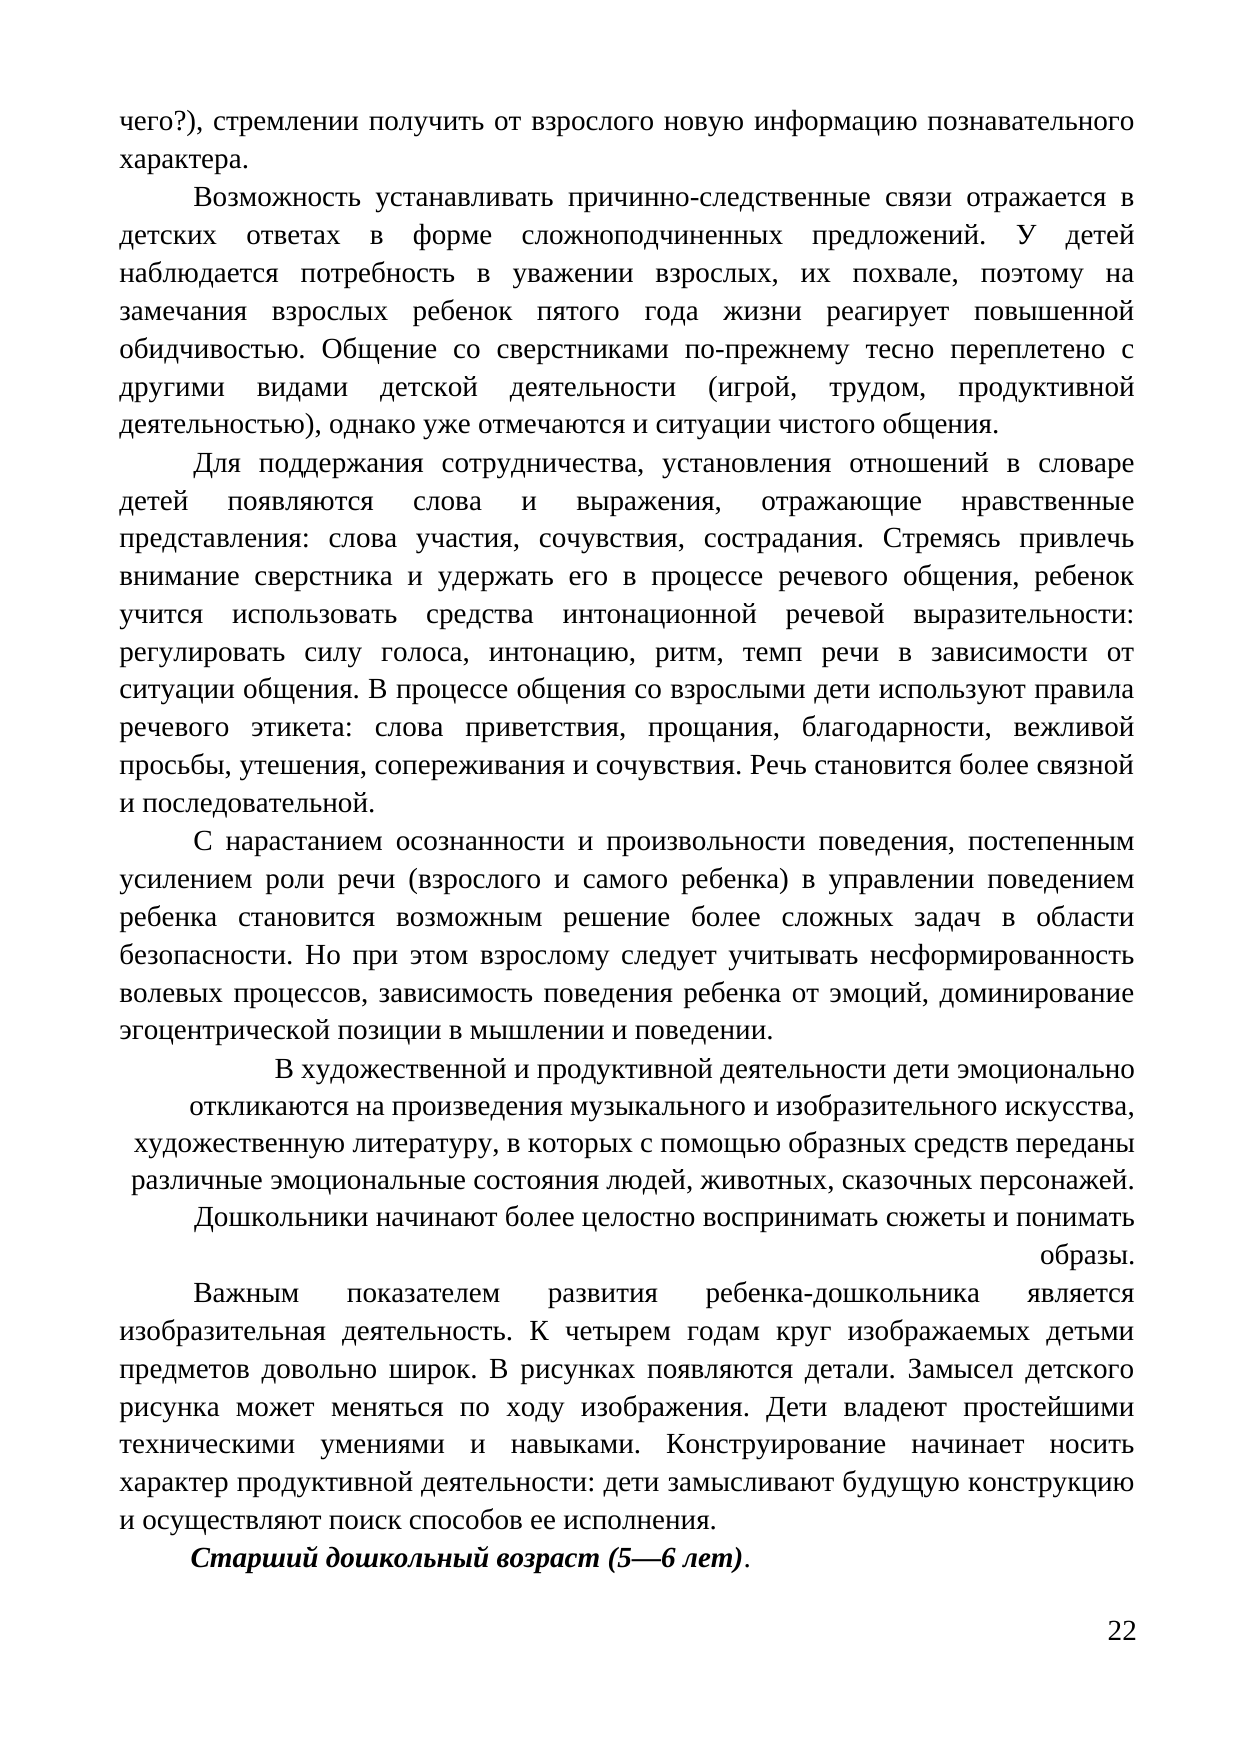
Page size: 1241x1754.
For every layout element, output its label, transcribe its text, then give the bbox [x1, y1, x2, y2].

text Возможность устанавливать причинно-следственные связи отражается в детских ответах в форме сложноподчиненных предложений. У детей наблюдается потребность в уважении взрослых, их похвале, поэтому на замечания взрослых ребенок пятого года жизни реагирует повышенной обидчивостью. Общение со сверстниками по-прежнему тесно переплетено с другими видами детской деятельности (игрой, трудом, продуктивной деятельностью), однако уже отмечаются и ситуации чистого общения. [119, 179, 1135, 440]
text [119, 103, 1135, 175]
text В художественной и продуктивной деятельности дети эмоционально откликаются на произведения музыкального и изобразительного искусства, художественную литературу, в которых с помощью образных средств переданы различные эмоциональные состояния людей, животных, сказочных персонажей. Дошкольники начинают более целостно воспринимать сюжеты и понимать образы. [118, 1051, 1135, 1270]
text Старший дошкольный возраст (5—6 лет). [190, 1540, 1138, 1574]
text Важным показателем развития ребенка-дошкольника является изобразительная деятельность. К четырем годам круг изображаемых детьми предметов довольно широк. В рисунках появляются детали. Замысел детского рисунка может меняться по ходу изображения. Дети владеют простейшими техническими умениями и навыками. Конструирование начинает носить характер продуктивной деятельности: дети замысливают будущую конструкцию и осуществляют поиск способов ее исполнения. [119, 1275, 1135, 1536]
text Для поддержания сотрудничества, установления отношений в словаре детей появляются слова и выражения, отражающие нравственные представления: слова участия, сочувствия, сострадания. Стремясь привлечь внимание сверстника и удержать его в процессе речевого общения, ребенок учится использовать средства интонационной речевой выразительности: регулировать силу голоса, интонацию, ритм, темп речи в зависимости от ситуации общения. В процессе общения со взрослыми дети используют правила речевого этикета: слова приветствия, прощания, благодарности, вежливой просьбы, утешения, сопереживания и сочувствия. Речь становится более связной и последовательной. [119, 445, 1135, 819]
text С нарастанием осознанности и произвольности поведения, постепенным усилением роли речи (взрослого и самого ребенка) в управлении поведением ребенка становится возможным решение более сложных задач в области безопасности. Но при этом взрослому следует учитывать несформированность волевых процессов, зависимость поведения ребенка от эмоций, доминирование эгоцентрической позиции в мышлении и поведении. [119, 823, 1135, 1046]
